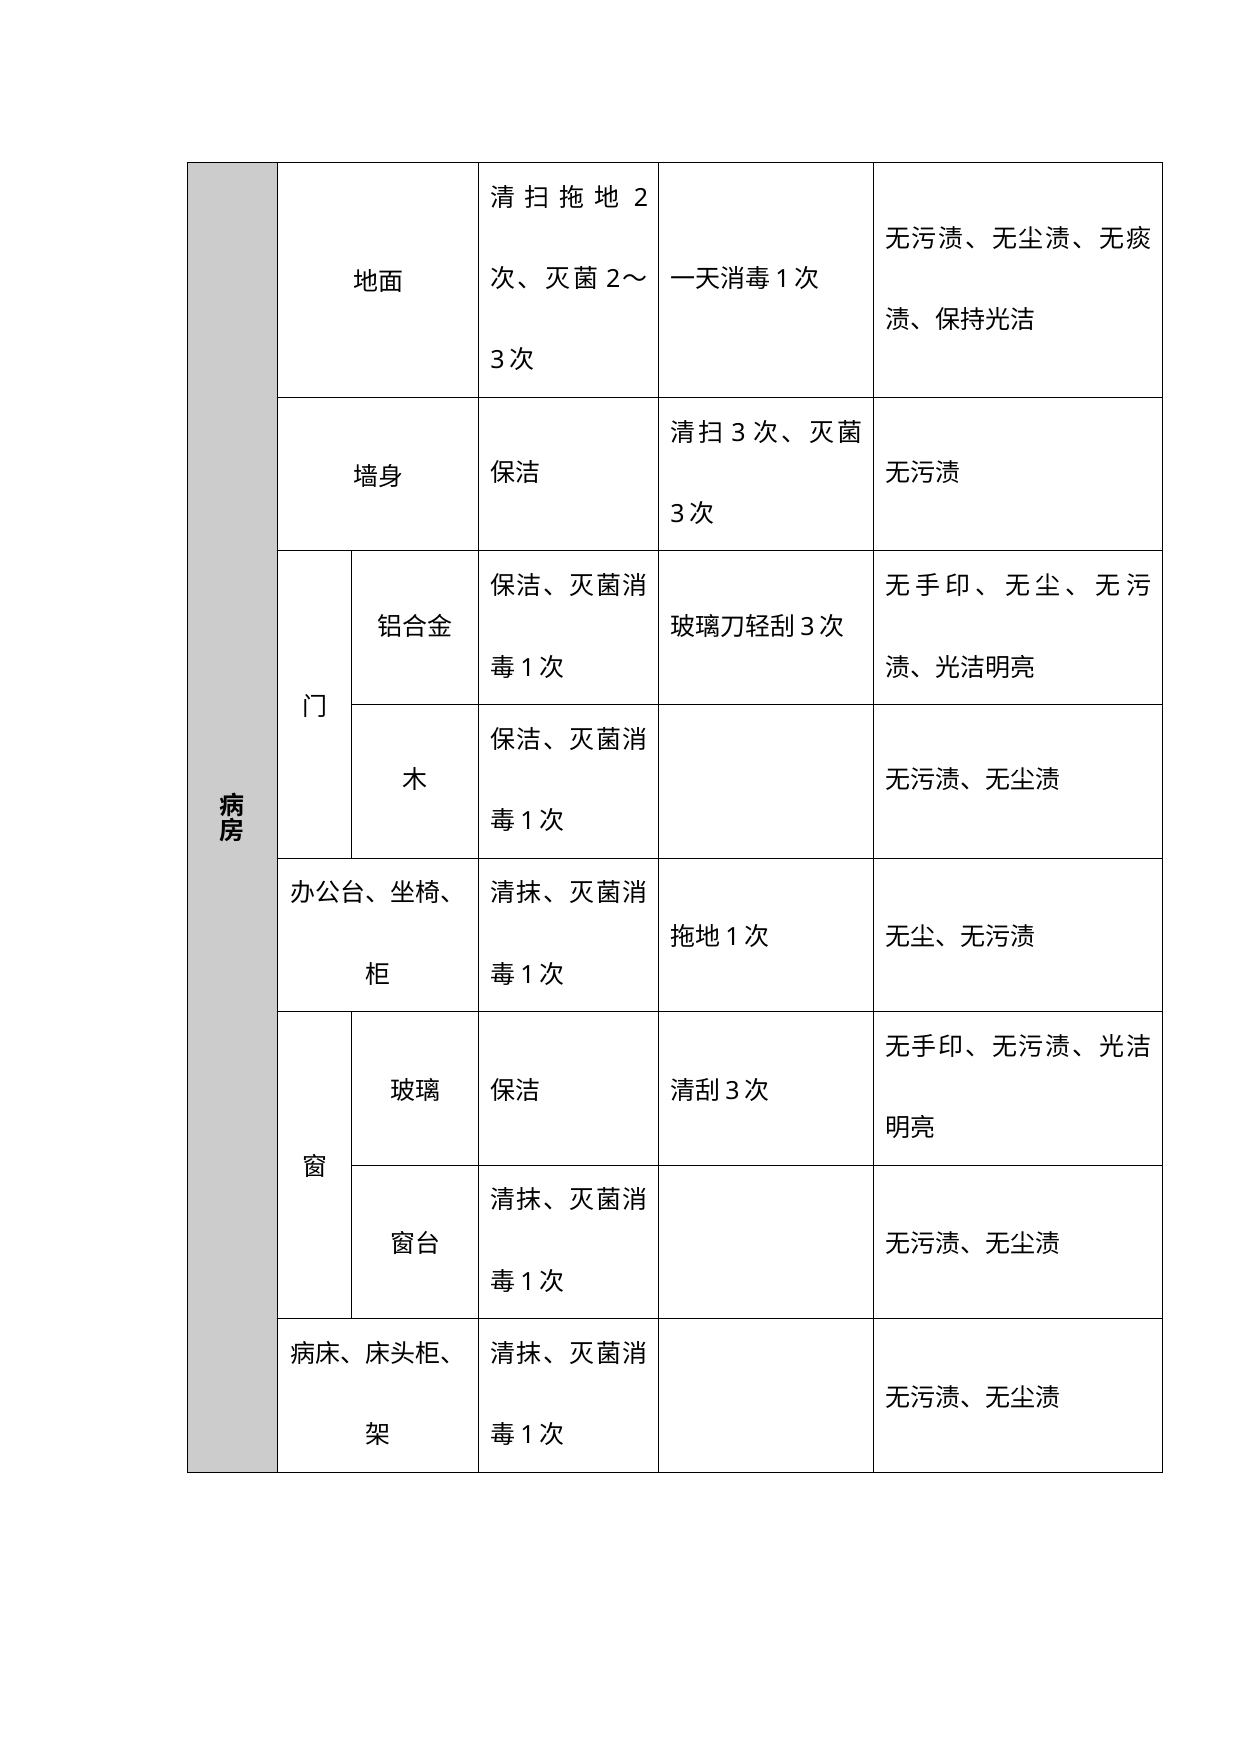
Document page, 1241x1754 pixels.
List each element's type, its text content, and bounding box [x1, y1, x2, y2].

table_cell 保洁 [479, 1012, 658, 1164]
table_cell 一天消毒1次 [659, 163, 873, 397]
table_cell 清刮3次 [659, 1012, 873, 1164]
table_cell 无污渍、无尘渍、无痰渍、保持光洁 [874, 163, 1162, 397]
table_cell 保洁 [479, 398, 658, 550]
table_cell 玻璃刀轻刮3次 [659, 551, 873, 704]
table_cell 清抹、灭菌消毒1次 [479, 1166, 658, 1318]
table_cell 病房 [188, 163, 277, 1472]
table_cell 无尘、无污渍 [874, 859, 1162, 1011]
table_cell 地面 [278, 163, 478, 397]
table_cell 拖地1次 [659, 859, 873, 1011]
table_cell 窗 [278, 1012, 351, 1318]
table_cell [659, 705, 873, 857]
table_cell 玻璃 [352, 1012, 478, 1164]
table_cell 门 [278, 551, 351, 857]
table_cell 无污渍、无尘渍 [874, 1166, 1162, 1318]
table_cell 办公台、坐椅、柜 [278, 859, 478, 1011]
table_cell 墙身 [278, 398, 478, 550]
table_cell 窗台 [352, 1166, 478, 1318]
table_cell 铝合金 [352, 551, 478, 704]
table_cell 无污渍 [874, 398, 1162, 550]
table_cell 无手印、无污渍、光洁明亮 [874, 1012, 1162, 1164]
table_cell 无污渍、无尘渍 [874, 705, 1162, 857]
table_cell 清抹、灭菌消毒1次 [479, 1319, 658, 1472]
table_cell 木 [352, 705, 478, 857]
table_cell 保洁、灭菌消毒1次 [479, 551, 658, 704]
table_cell 清扫拖地2次、灭菌2～3次 [479, 163, 658, 397]
table_cell 清扫3次、灭菌3次 [659, 398, 873, 550]
table_cell [659, 1319, 873, 1472]
table_cell 无手印、无尘、无污渍、光洁明亮 [874, 551, 1162, 704]
table_cell 无污渍、无尘渍 [874, 1319, 1162, 1472]
table_cell [659, 1166, 873, 1318]
table_cell 病床、床头柜、架 [278, 1319, 478, 1472]
table_cell 清抹、灭菌消毒1次 [479, 859, 658, 1011]
table_cell 保洁、灭菌消毒1次 [479, 705, 658, 857]
